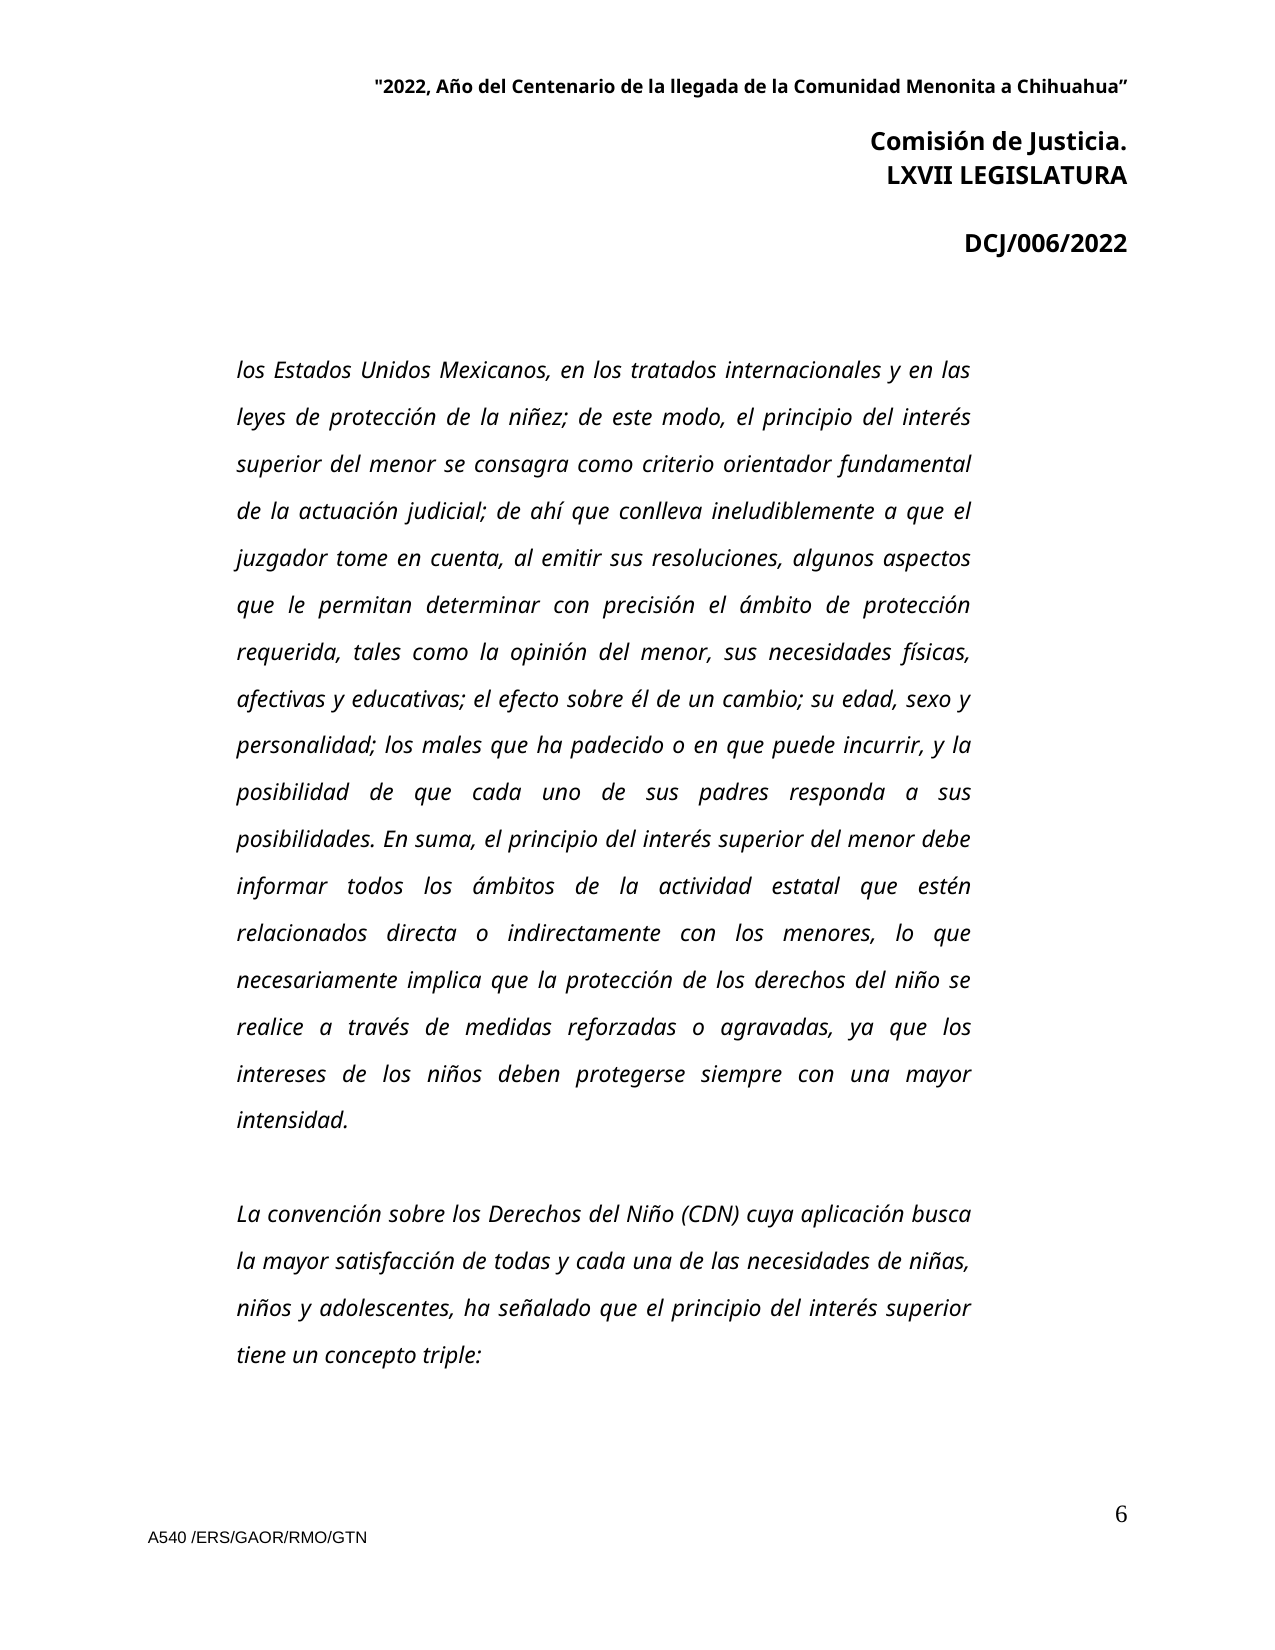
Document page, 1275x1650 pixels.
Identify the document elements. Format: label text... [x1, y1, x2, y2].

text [236, 354, 974, 1136]
text La convención sobre los Derechos del Niño (CDN) cuya aplicación busca la mayor satisfacción de todas y cada una de las necesidades de niñas, niños y adolescentes, ha señalado que el principio del interés superior tiene un concepto triple: [236, 1198, 974, 1370]
